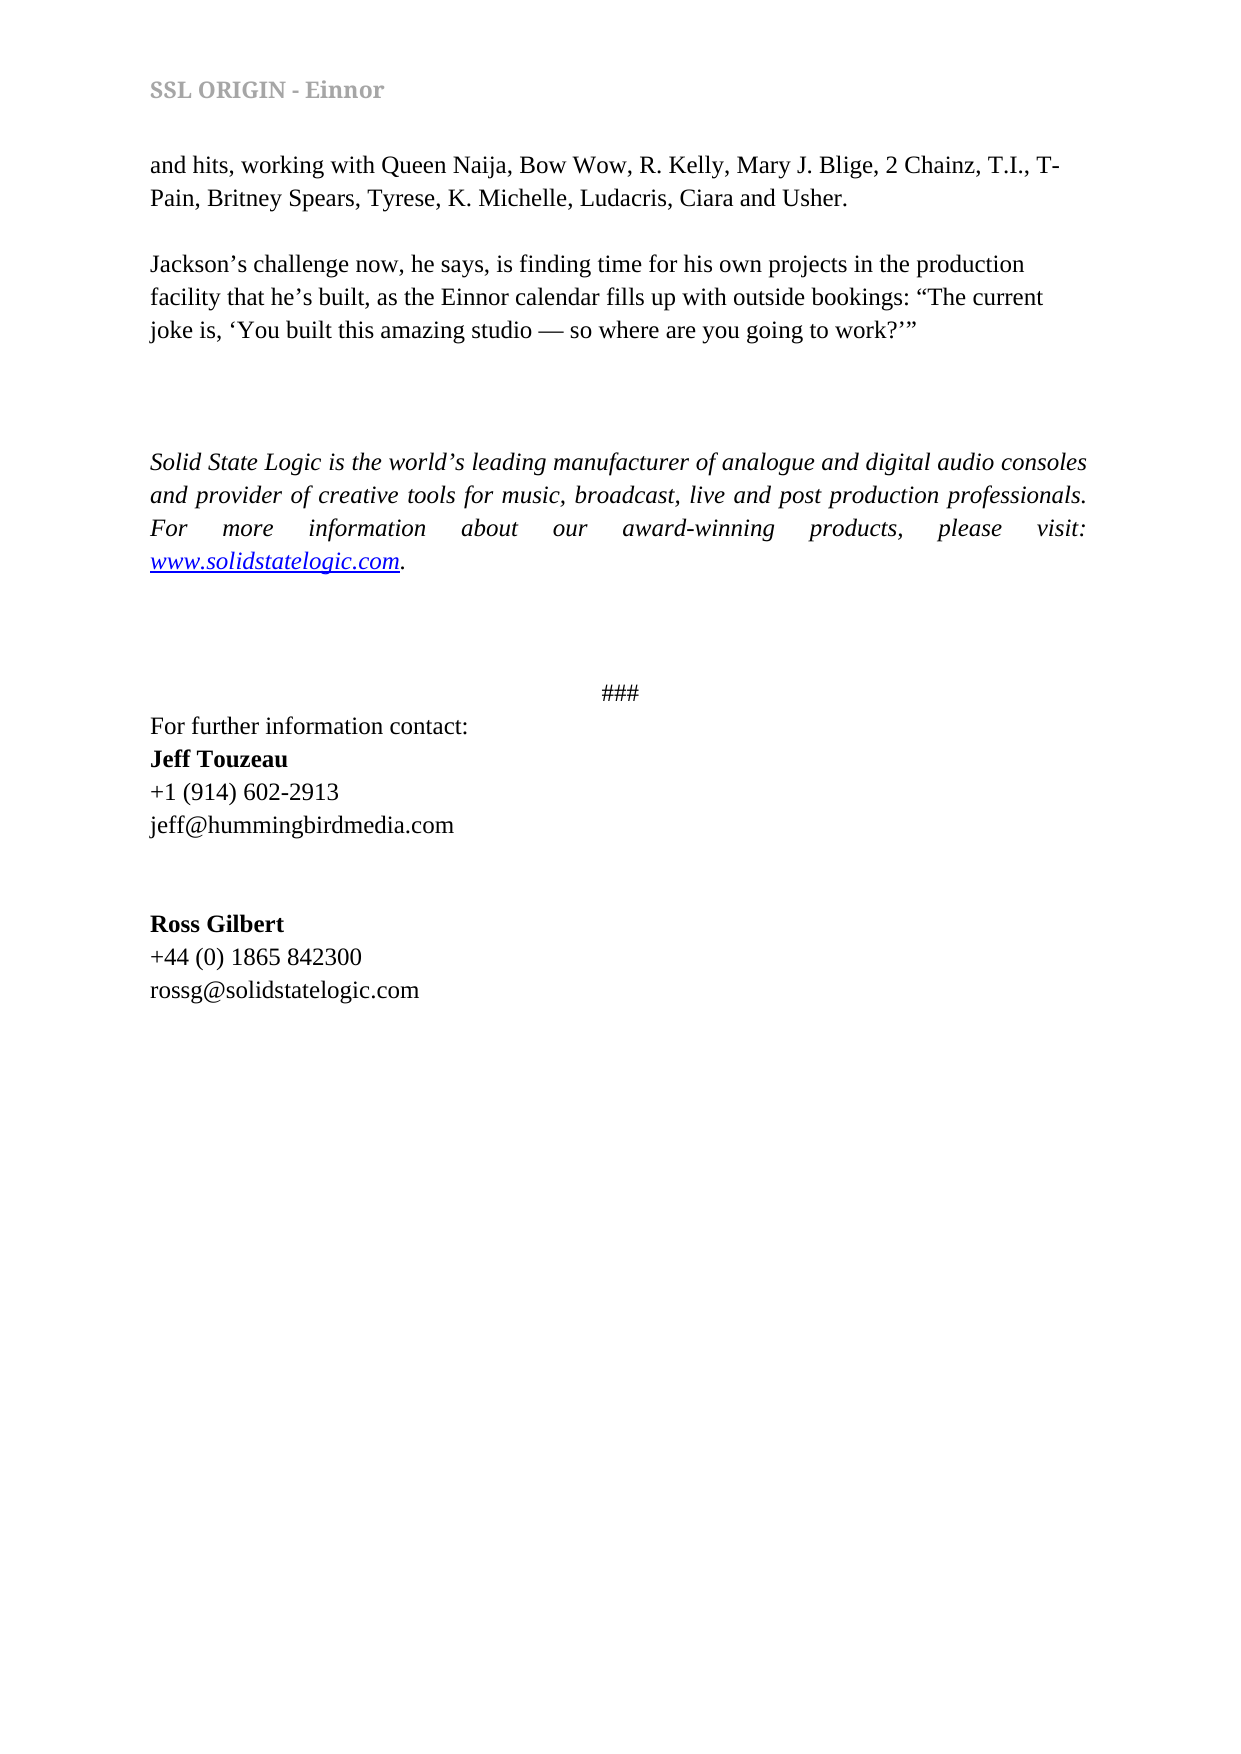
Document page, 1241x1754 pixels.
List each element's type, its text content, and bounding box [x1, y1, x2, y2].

text Jackson’s challenge now, he says, is finding time for his own projects in the production facility that he’s built, as the Einnor calendar fills up with outside bookings: “The current joke is, ‘You built this amazing studio — so where are you going to work?’” [150, 249, 1090, 344]
text Ross Gilbert [150, 909, 1090, 938]
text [150, 150, 1090, 212]
text For further information contact: [150, 711, 1090, 740]
text Jeff Touzeau [150, 744, 1090, 773]
text jeff@hummingbirdmedia.com [150, 810, 1090, 839]
text ### [150, 678, 1090, 707]
text +1 (914) 602-2913 [150, 777, 1090, 806]
text rossg@solidstatelogic.com [150, 976, 1090, 1004]
text Solid State Logic is the world’s leading manufacturer of analogue and digital audio consoles and provider of creative tools for music, broadcast, live and post production professionals. For more information about our award-winning products, please visit: www.solidstatelogic.com. [150, 447, 1090, 575]
text +44 (0) 1865 842300 [150, 942, 1090, 971]
